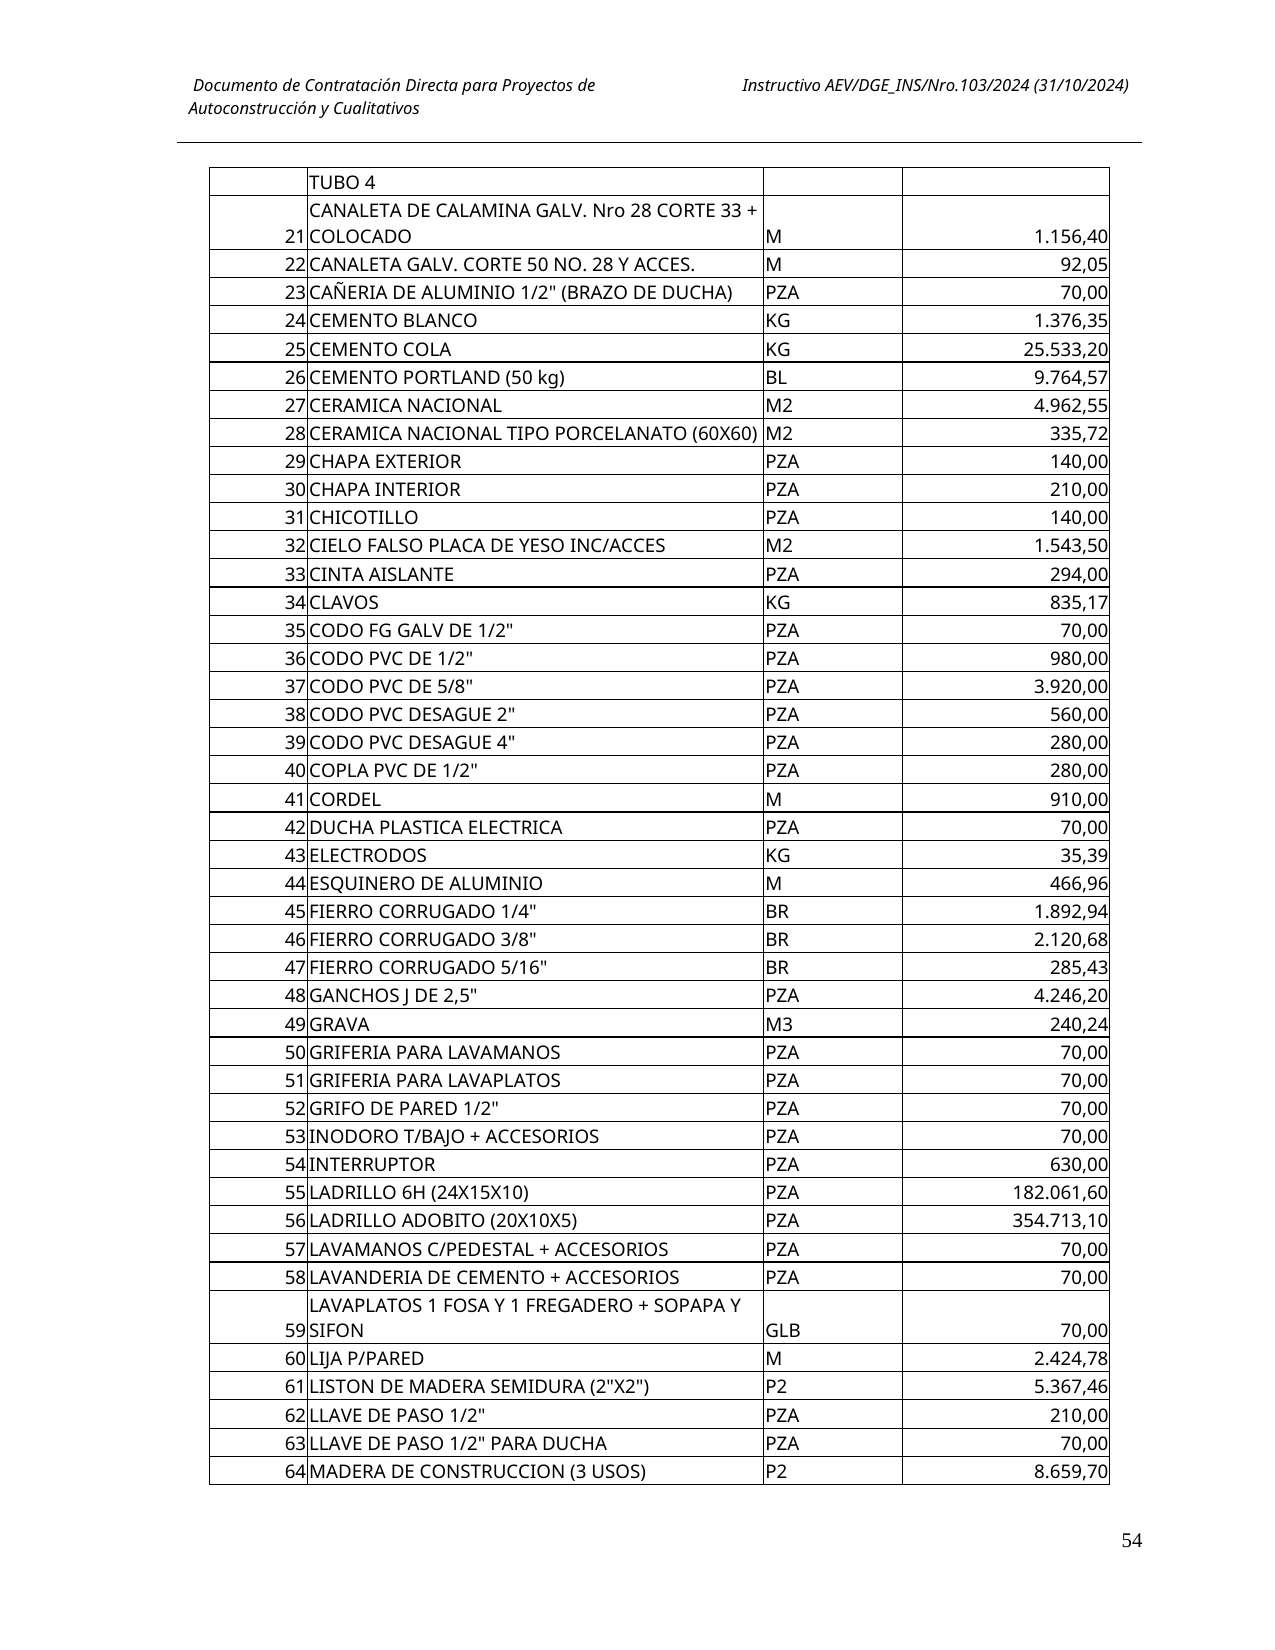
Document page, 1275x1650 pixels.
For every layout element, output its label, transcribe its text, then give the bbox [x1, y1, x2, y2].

table_cell CAÑERIA DE ALUMINIO 1/2" (BRAZO DE DUCHA) [308, 278, 763, 305]
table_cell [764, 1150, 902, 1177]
table_cell 40 [210, 756, 307, 783]
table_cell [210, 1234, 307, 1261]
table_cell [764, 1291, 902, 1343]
table_cell PZA [764, 813, 902, 839]
table_cell PZA [764, 475, 902, 502]
table_cell GANCHOS J DE 2,5" [308, 981, 763, 1008]
table_cell GLB [764, 168, 902, 195]
table_cell PZA [764, 644, 902, 671]
table_cell M3 [764, 1009, 902, 1036]
table_cell PZA [764, 728, 902, 755]
table_cell CHICOTILLO [308, 503, 763, 530]
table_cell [308, 168, 763, 195]
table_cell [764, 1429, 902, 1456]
table_cell 21 [210, 196, 307, 249]
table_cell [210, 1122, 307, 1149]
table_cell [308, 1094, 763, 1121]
table_cell M2 [764, 531, 902, 558]
table_cell CANALETA DE CALAMINA GALV. Nro 28 CORTE 33 + COLOCADO [308, 196, 763, 249]
table_cell CEMENTO COLA [308, 334, 763, 361]
table_cell KG [764, 306, 902, 333]
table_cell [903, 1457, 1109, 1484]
table_cell 32 [210, 531, 307, 558]
table_cell PZA [764, 1038, 902, 1064]
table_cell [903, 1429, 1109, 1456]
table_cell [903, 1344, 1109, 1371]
table_cell PZA [764, 447, 902, 474]
table_cell 335,72 [903, 419, 1109, 446]
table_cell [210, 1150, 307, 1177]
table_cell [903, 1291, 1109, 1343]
table_cell 38 [210, 700, 307, 727]
table_cell M2 [764, 419, 902, 446]
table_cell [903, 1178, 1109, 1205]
table_cell 2.120,68 [903, 925, 1109, 952]
table_cell PZA [764, 672, 902, 699]
table_cell 9.764,57 [903, 363, 1109, 389]
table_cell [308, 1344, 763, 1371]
table_cell 466,96 [903, 869, 1109, 896]
table_cell 44 [210, 869, 307, 896]
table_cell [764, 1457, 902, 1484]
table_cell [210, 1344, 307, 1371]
table_cell 210,00 [903, 475, 1109, 502]
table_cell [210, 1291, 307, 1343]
table_cell FIERRO CORRUGADO 3/8" [308, 925, 763, 952]
table_cell 48 [210, 981, 307, 1008]
table_cell 980,00 [903, 644, 1109, 671]
table_cell 28 [210, 419, 307, 446]
table_cell 4.246,20 [903, 981, 1109, 1008]
table_cell CERAMICA NACIONAL TIPO PORCELANATO (60X60) [308, 419, 763, 446]
table_cell CORDEL [308, 784, 763, 811]
table_cell CODO PVC DESAGUE 2" [308, 700, 763, 727]
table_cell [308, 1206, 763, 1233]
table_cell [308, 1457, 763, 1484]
table_cell 835,17 [903, 588, 1109, 614]
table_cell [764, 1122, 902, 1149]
table_cell 42 [210, 813, 307, 839]
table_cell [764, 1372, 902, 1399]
table_cell 92,05 [903, 250, 1109, 277]
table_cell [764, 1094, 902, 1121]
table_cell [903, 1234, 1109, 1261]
table_cell 3.920,00 [903, 672, 1109, 699]
table_cell 34 [210, 588, 307, 614]
table_cell M [764, 196, 902, 249]
table_cell 35 [210, 616, 307, 643]
table_cell BL [764, 363, 902, 389]
table_cell 910,00 [903, 784, 1109, 811]
table_cell 47 [210, 953, 307, 980]
table_cell 23 [210, 278, 307, 305]
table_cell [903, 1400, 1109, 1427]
table_cell 70,00 [903, 616, 1109, 643]
table_cell M [764, 784, 902, 811]
table_cell 294,00 [903, 559, 1109, 586]
table_cell 39 [210, 728, 307, 755]
table_cell 1.376,35 [903, 306, 1109, 333]
table_cell PZA [764, 278, 902, 305]
table_cell PZA [764, 756, 902, 783]
table_cell PZA [764, 616, 902, 643]
table_cell KG [764, 841, 902, 868]
table_cell CODO FG GALV DE 1/2" [308, 616, 763, 643]
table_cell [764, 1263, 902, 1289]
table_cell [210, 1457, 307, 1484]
table_cell 50 [210, 1038, 307, 1064]
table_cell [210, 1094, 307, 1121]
table_cell 1.543,50 [903, 531, 1109, 558]
table_cell 70,00 [903, 1038, 1109, 1064]
table_cell COPLA PVC DE 1/2" [308, 756, 763, 783]
table_cell CEMENTO PORTLAND (50 kg) [308, 363, 763, 389]
table_cell 29 [210, 447, 307, 474]
table_cell BR [764, 897, 902, 924]
table_cell CLAVOS [308, 588, 763, 614]
table_cell ELECTRODOS [308, 841, 763, 868]
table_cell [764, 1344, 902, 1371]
table_cell 51 [210, 1066, 307, 1093]
table_cell 35,39 [903, 841, 1109, 868]
table_cell CHAPA INTERIOR [308, 475, 763, 502]
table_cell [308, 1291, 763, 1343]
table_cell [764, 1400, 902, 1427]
table_cell M [764, 250, 902, 277]
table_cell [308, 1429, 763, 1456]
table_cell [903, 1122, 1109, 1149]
table_cell 41 [210, 784, 307, 811]
table_cell 70,00 [903, 168, 1109, 195]
table_cell DUCHA PLASTICA ELECTRICA [308, 813, 763, 839]
table_cell FIERRO CORRUGADO 5/16" [308, 953, 763, 980]
table_cell CEMENTO BLANCO [308, 306, 763, 333]
table_cell 285,43 [903, 953, 1109, 980]
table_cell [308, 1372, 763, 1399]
table_cell M [764, 869, 902, 896]
table_cell GRAVA [308, 1009, 763, 1036]
table_cell CODO PVC DESAGUE 4" [308, 728, 763, 755]
table_cell PZA [764, 981, 902, 1008]
table_cell GRIFERIA PARA LAVAMANOS [308, 1038, 763, 1064]
table_cell CIELO FALSO PLACA DE YESO INC/ACCES [308, 531, 763, 558]
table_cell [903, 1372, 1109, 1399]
table_cell 46 [210, 925, 307, 952]
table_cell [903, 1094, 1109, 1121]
table_cell 30 [210, 475, 307, 502]
table_cell CERAMICA NACIONAL [308, 391, 763, 418]
table_cell CINTA AISLANTE [308, 559, 763, 586]
table_cell M2 [764, 391, 902, 418]
table_cell 27 [210, 391, 307, 418]
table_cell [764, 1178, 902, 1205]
table_cell KG [764, 334, 902, 361]
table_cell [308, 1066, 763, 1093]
table_cell BR [764, 925, 902, 952]
table_cell PZA [764, 503, 902, 530]
table_cell 25 [210, 334, 307, 361]
table_cell 33 [210, 559, 307, 586]
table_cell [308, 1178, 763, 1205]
table_cell 31 [210, 503, 307, 530]
table_cell CODO PVC DE 1/2" [308, 644, 763, 671]
table_cell 45 [210, 897, 307, 924]
table_cell PZA [764, 559, 902, 586]
table_cell 70,00 [903, 813, 1109, 839]
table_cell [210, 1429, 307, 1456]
table_cell 140,00 [903, 503, 1109, 530]
table_cell 43 [210, 841, 307, 868]
table_cell 26 [210, 363, 307, 389]
table_cell CHAPA EXTERIOR [308, 447, 763, 474]
table_cell 25.533,20 [903, 334, 1109, 361]
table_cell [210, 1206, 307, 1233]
table_cell 22 [210, 250, 307, 277]
table_cell 1.892,94 [903, 897, 1109, 924]
table_cell ESQUINERO DE ALUMINIO [308, 869, 763, 896]
table_cell PZA [764, 700, 902, 727]
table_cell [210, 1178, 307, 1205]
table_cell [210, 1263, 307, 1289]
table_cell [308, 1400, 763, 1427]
table_cell 280,00 [903, 756, 1109, 783]
table_cell FIERRO CORRUGADO 1/4" [308, 897, 763, 924]
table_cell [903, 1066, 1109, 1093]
table_cell 240,24 [903, 1009, 1109, 1036]
table_cell CODO PVC DE 5/8" [308, 672, 763, 699]
table_cell 4.962,55 [903, 391, 1109, 418]
table_cell 70,00 [903, 278, 1109, 305]
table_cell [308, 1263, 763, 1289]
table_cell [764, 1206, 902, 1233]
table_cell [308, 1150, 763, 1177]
table_cell 37 [210, 672, 307, 699]
table_cell KG [764, 588, 902, 614]
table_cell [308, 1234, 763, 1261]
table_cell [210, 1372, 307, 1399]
table_cell 36 [210, 644, 307, 671]
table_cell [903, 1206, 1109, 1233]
table_cell 140,00 [903, 447, 1109, 474]
table_cell 24 [210, 306, 307, 333]
table_cell BR [764, 953, 902, 980]
table_cell CANALETA GALV. CORTE 50 NO. 28 Y ACCES. [308, 250, 763, 277]
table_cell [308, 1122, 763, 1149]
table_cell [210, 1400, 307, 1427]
table_cell 49 [210, 1009, 307, 1036]
table_cell 1.156,40 [903, 196, 1109, 249]
table_cell 20 [210, 168, 307, 195]
table_cell 280,00 [903, 728, 1109, 755]
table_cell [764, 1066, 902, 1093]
table_cell 560,00 [903, 700, 1109, 727]
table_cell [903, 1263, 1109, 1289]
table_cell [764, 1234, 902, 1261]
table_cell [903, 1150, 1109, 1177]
